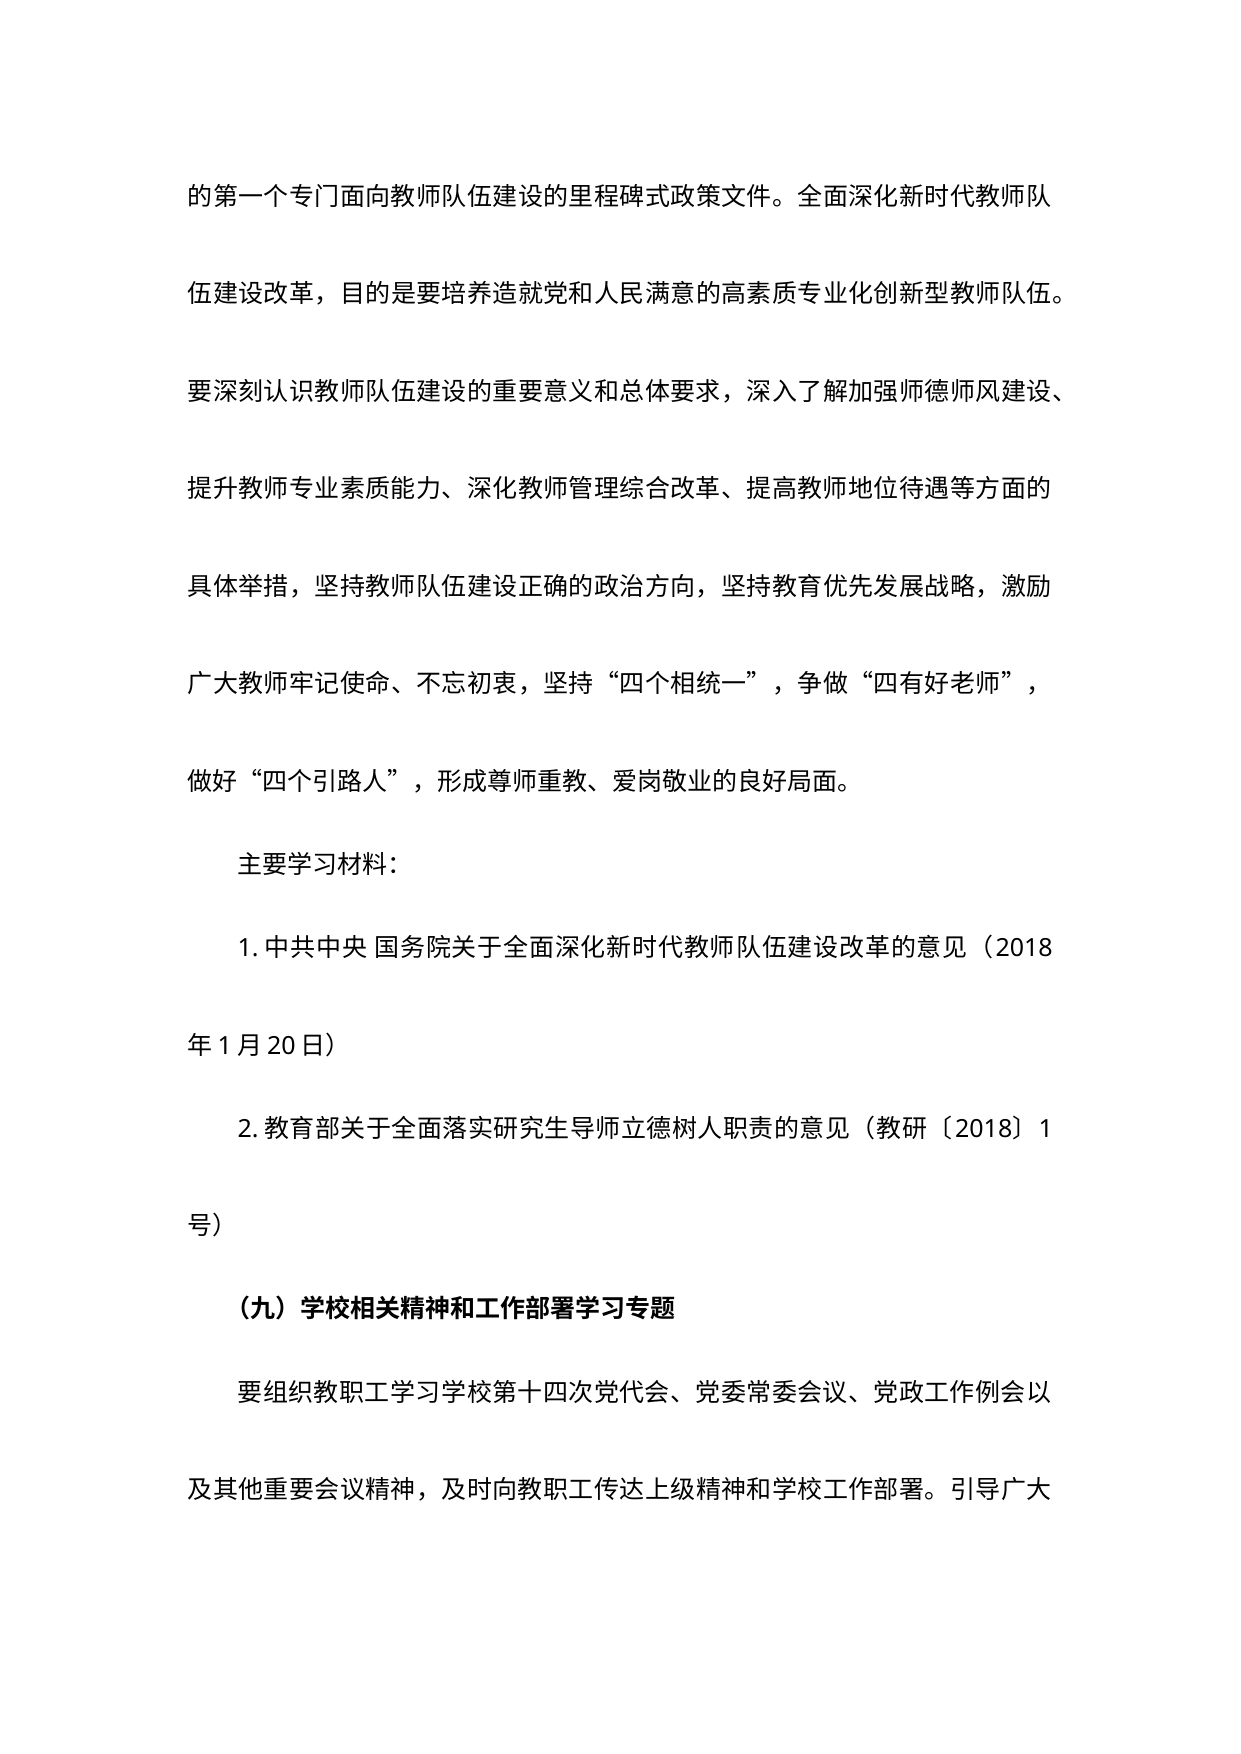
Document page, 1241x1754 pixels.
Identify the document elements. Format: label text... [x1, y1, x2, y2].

text 1. 中共中央 国务院关于全面深化新时代教师队伍建设改革的意见（2018年1月20日） [187, 913, 1053, 1076]
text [187, 162, 1053, 812]
text （九）学校相关精神和工作部署学习专题 [187, 1274, 1053, 1339]
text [187, 1358, 1053, 1520]
text 2. 教育部关于全面落实研究生导师立德树人职责的意见（教研〔2018〕1号） [187, 1094, 1053, 1256]
text 主要学习材料： [187, 830, 1053, 895]
